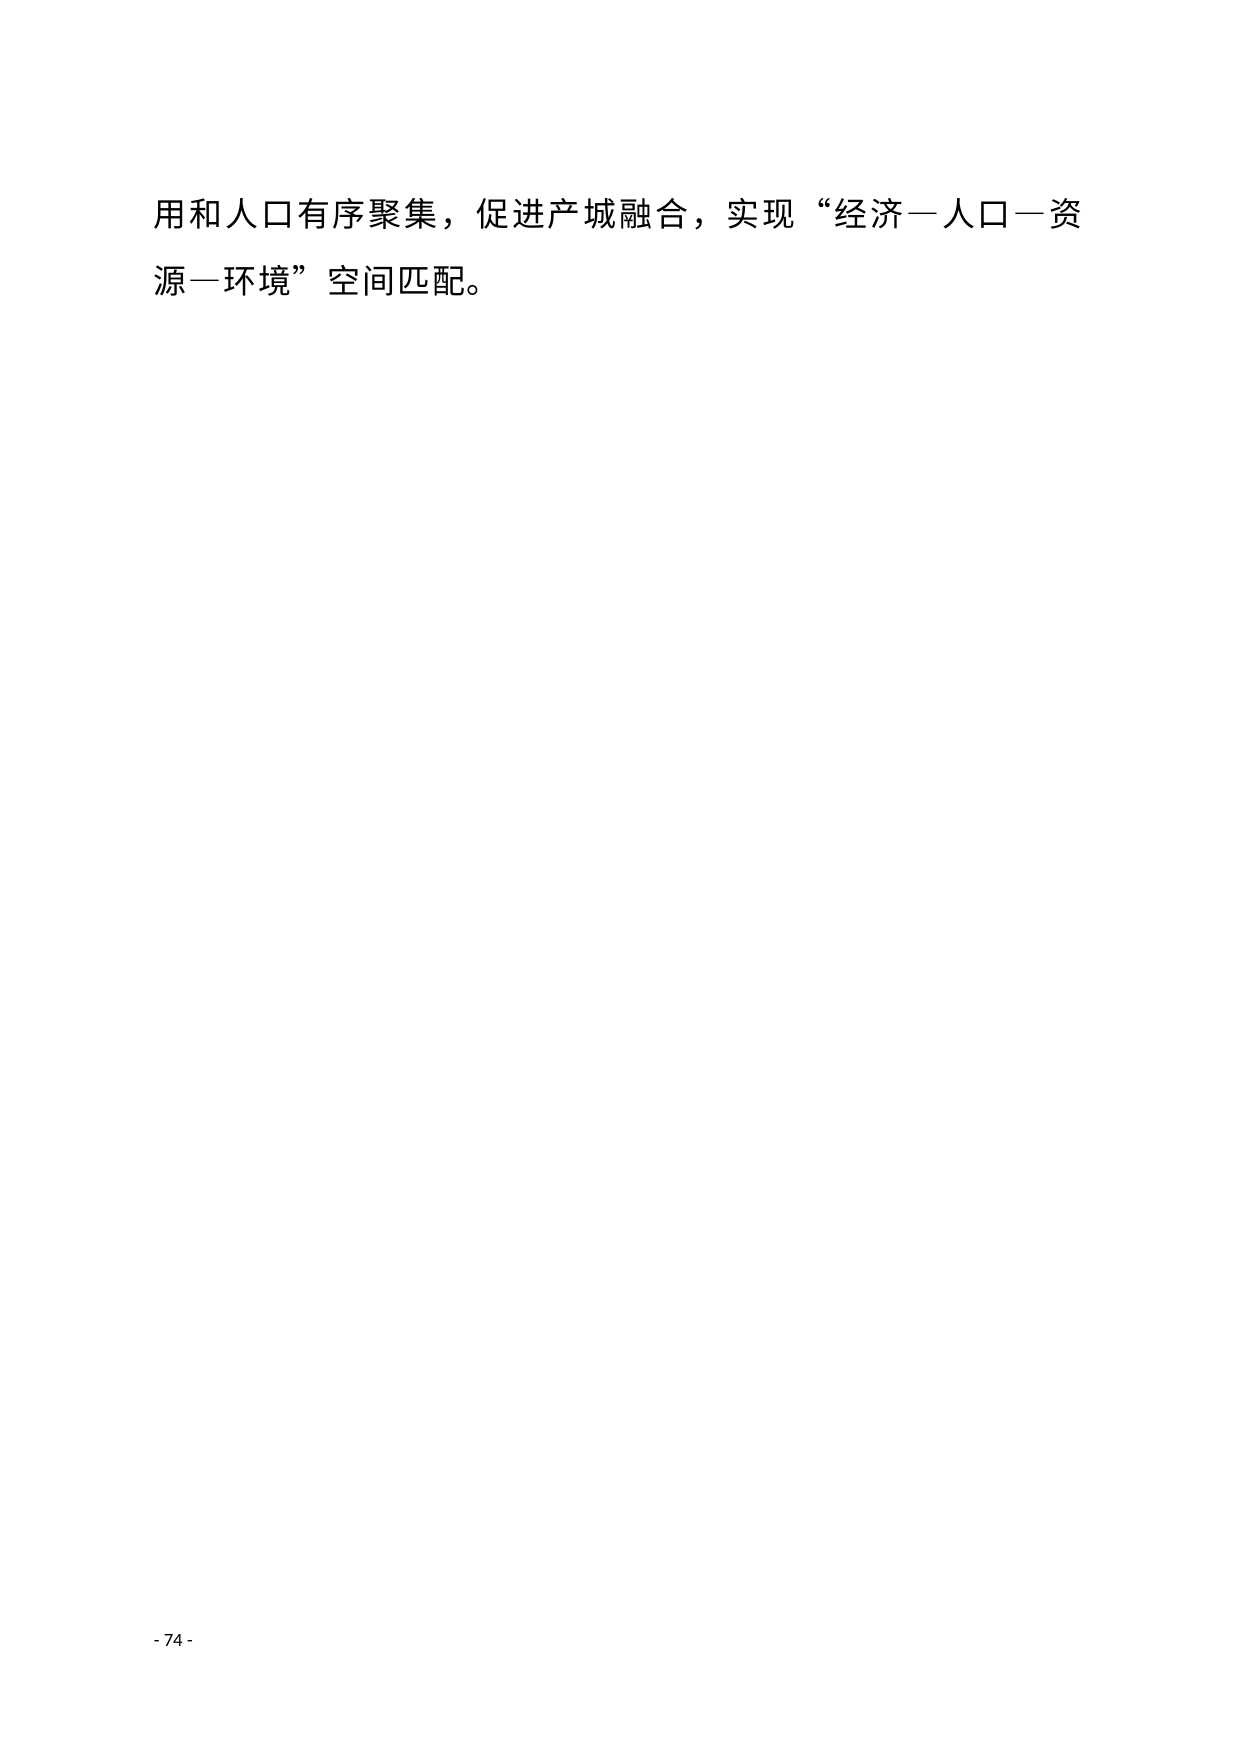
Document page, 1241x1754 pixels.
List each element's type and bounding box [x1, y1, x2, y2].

text [153, 187, 1084, 303]
